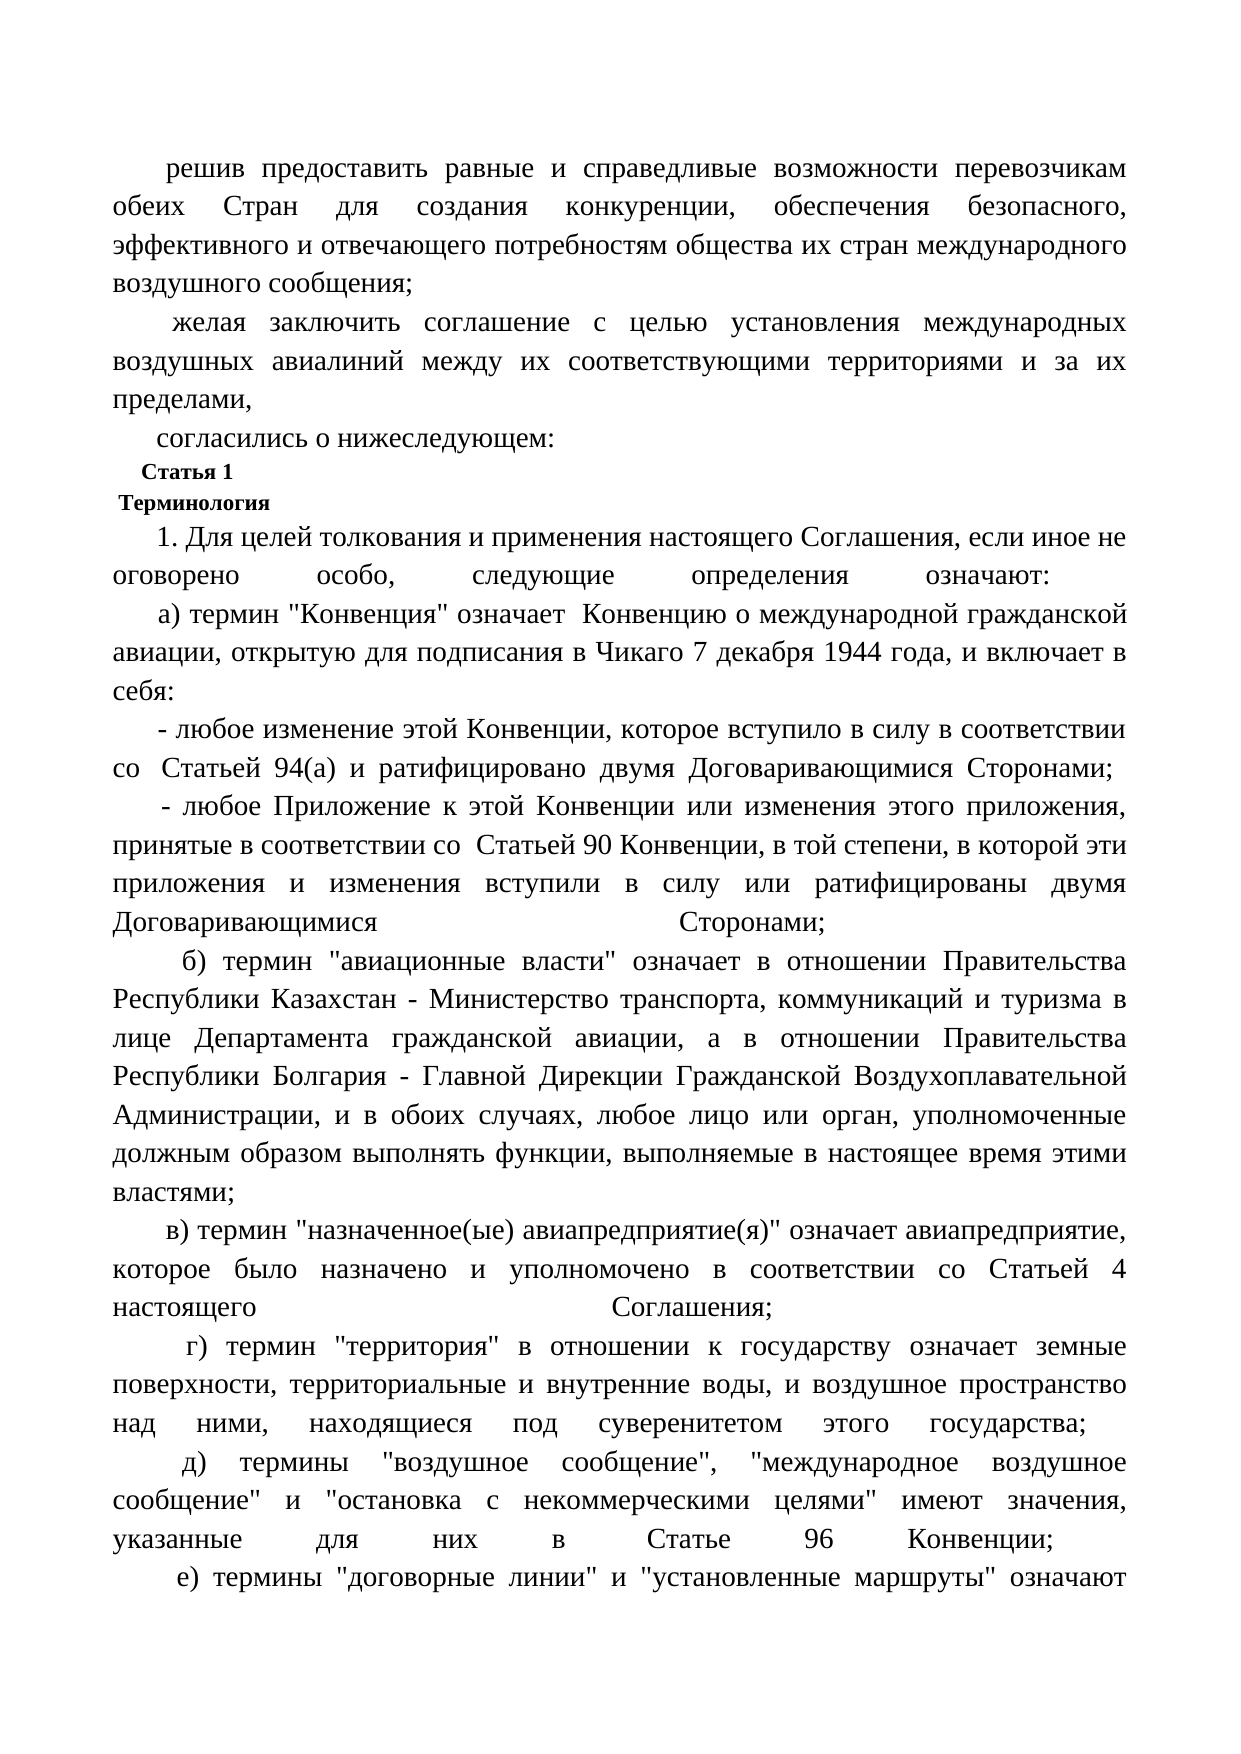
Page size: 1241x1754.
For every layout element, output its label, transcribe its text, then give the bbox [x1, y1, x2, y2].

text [112, 519, 1128, 1593]
text решив предоставить равные и справедливые возможности перевозчикам обеих Стран для создания конкуренции, обеспечения безопасного, эффективного и отвечающего потребностям общества их стран международного воздушного сообщения; [112, 150, 1128, 299]
text желая заключить соглашение с целью установления международных воздушных авиалиний между их соответствующими территориями и за их пределами, [112, 304, 1128, 415]
text Статья 1 Терминология [112, 458, 1128, 515]
text согласились о нижеследующем: [112, 420, 1128, 453]
